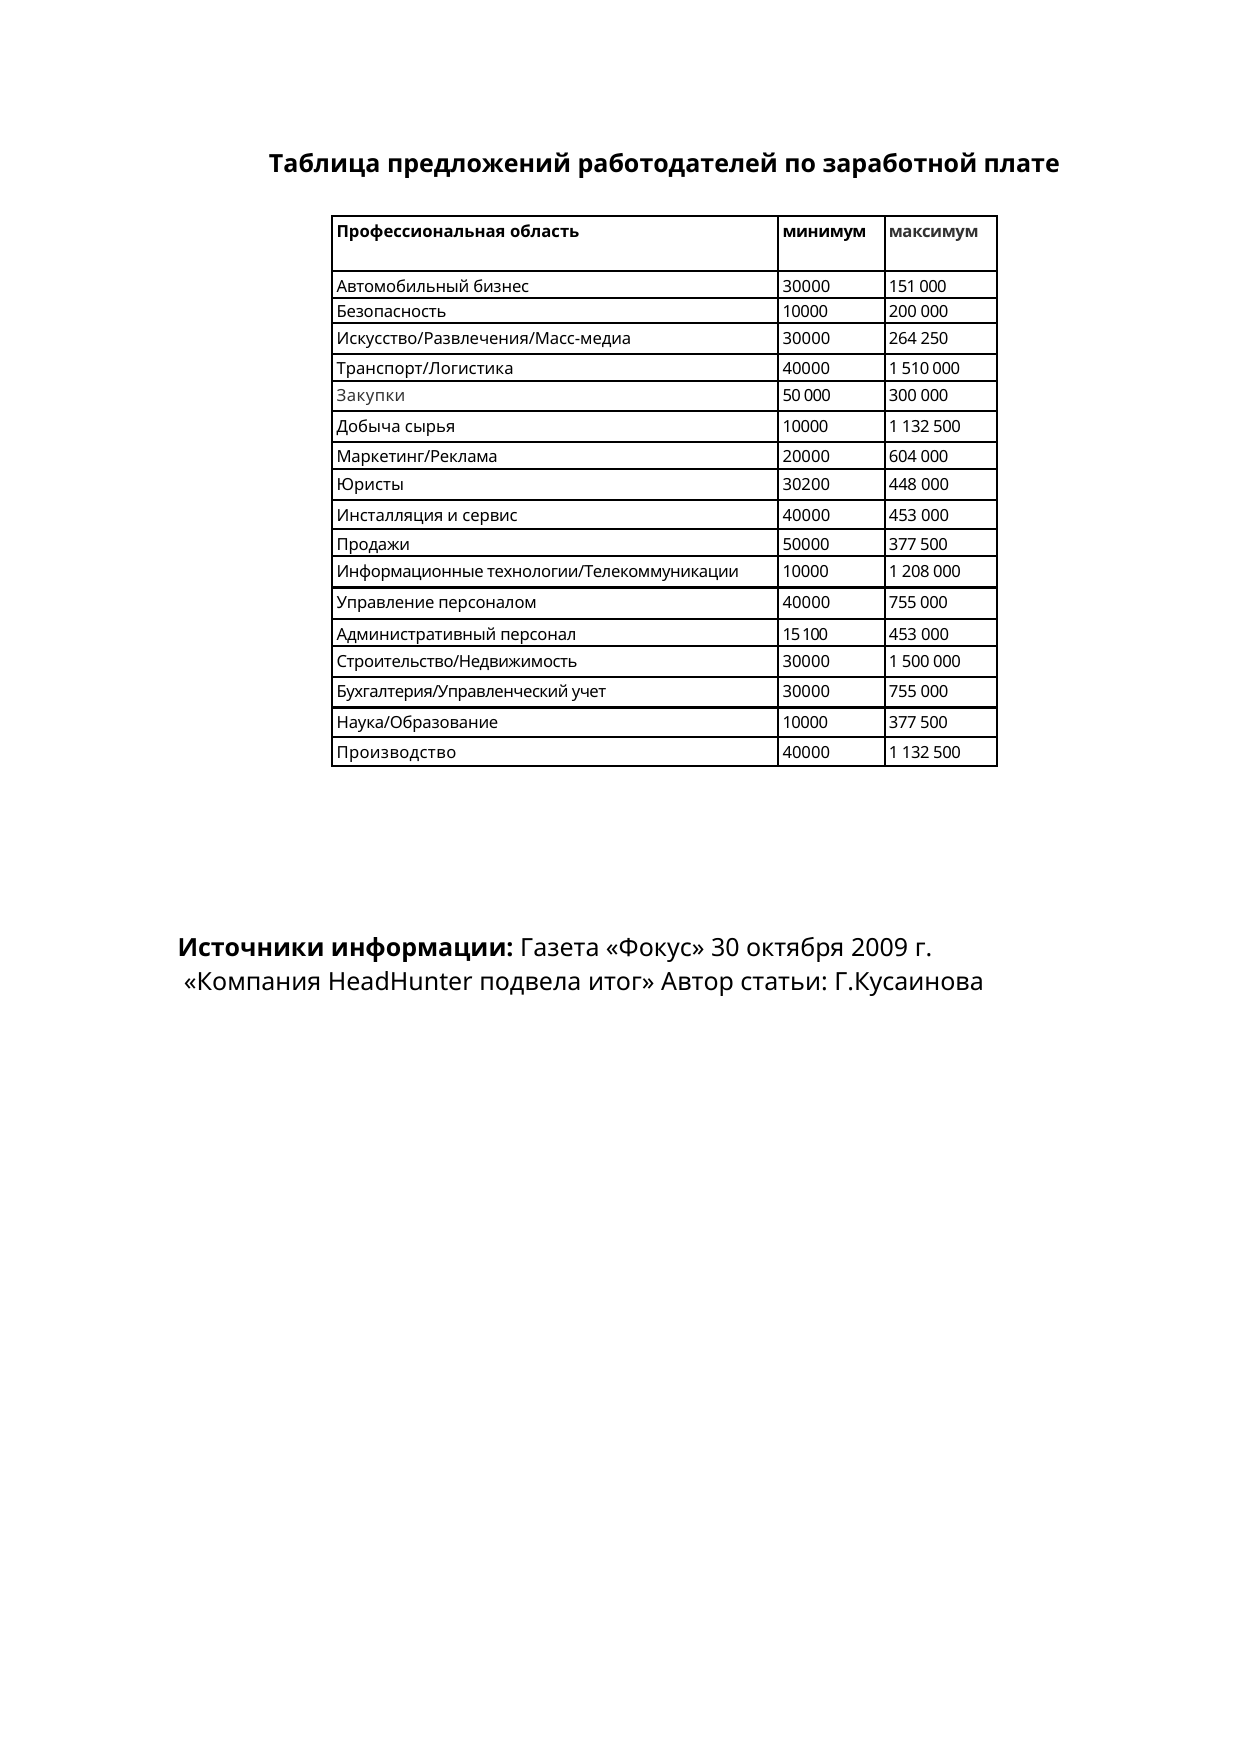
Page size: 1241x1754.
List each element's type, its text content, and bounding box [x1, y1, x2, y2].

text Таблица предложений работодателей по заработной плате [177, 146, 1152, 180]
table_cell [757, 272, 761, 297]
table_header Профессиональная область [333, 217, 757, 270]
table_cell Бухгалтерия/Управленческий учет [333, 678, 757, 706]
table_cell [757, 647, 777, 676]
table_cell Инсталляция и сервис [333, 501, 757, 528]
table_cell [757, 530, 761, 555]
table_cell Производство [333, 738, 757, 765]
table_cell 755 000 [886, 589, 996, 618]
table_cell [757, 557, 777, 586]
table_cell [757, 355, 761, 379]
table_cell [757, 324, 777, 352]
table_cell Наука/Образование [333, 709, 757, 736]
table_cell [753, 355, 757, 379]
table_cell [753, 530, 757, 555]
table_cell 1 500 000 [886, 647, 996, 676]
table_cell [757, 678, 777, 706]
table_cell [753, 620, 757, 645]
text Источники информации: Газета «Фокус» 30 октября . [177, 929, 1152, 964]
table_cell [757, 738, 777, 765]
table_cell 1 132 500 [886, 738, 996, 765]
table_cell [757, 620, 761, 645]
table_cell 1 132 500 [886, 412, 996, 441]
table_cell [768, 272, 777, 297]
table_cell 1 208 000 [886, 557, 996, 586]
table_cell Закупки [333, 382, 757, 410]
table_cell 377 500 [886, 709, 996, 736]
table_cell [767, 355, 777, 379]
table_cell 448 000 [886, 470, 996, 499]
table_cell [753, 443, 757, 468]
table_cell [757, 470, 777, 499]
table_cell [767, 620, 777, 645]
table_cell Искусство/Развлечения/Масс-медиа [333, 324, 757, 352]
table_cell 10000 [779, 709, 884, 736]
table_cell [767, 299, 777, 322]
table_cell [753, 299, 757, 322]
table_cell 40000 [779, 738, 884, 765]
table_cell 30000 [779, 324, 884, 352]
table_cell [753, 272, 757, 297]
table_cell [767, 530, 777, 555]
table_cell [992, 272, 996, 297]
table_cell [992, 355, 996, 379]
table_cell Добыча сырья [333, 412, 757, 441]
table_cell [757, 412, 777, 441]
table_cell [757, 299, 761, 322]
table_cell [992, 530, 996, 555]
table_cell 30000 [779, 647, 884, 676]
table_cell 10000 [779, 557, 884, 586]
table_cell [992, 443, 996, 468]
table_cell 755 000 [886, 678, 996, 706]
table_cell [757, 501, 777, 528]
table_cell 30200 [779, 470, 884, 499]
table_cell 40000 [779, 501, 884, 528]
table_cell Строительство/Недвижимость [333, 647, 757, 676]
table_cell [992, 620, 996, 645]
table_cell 264 250 [886, 324, 996, 352]
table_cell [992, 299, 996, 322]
text «Компания HeadHunter подвела итог» Автор статьи: Г.Кусаинова [177, 964, 1152, 998]
table_cell 453 000 [886, 501, 996, 528]
table_cell [757, 709, 777, 736]
table_cell 30000 [779, 678, 884, 706]
table_cell 10000 [779, 412, 884, 441]
table_cell 50 000 [779, 382, 884, 410]
table_cell 300 000 [886, 382, 996, 410]
table_cell [757, 382, 777, 410]
table_cell Юристы [333, 470, 757, 499]
table_header [757, 217, 777, 270]
table_cell [757, 589, 777, 618]
table_cell [757, 443, 761, 468]
table_cell 40000 [779, 589, 884, 618]
table_cell Управление персоналом [333, 589, 757, 618]
table_cell Информационные технологии/Телекоммуникации [333, 557, 757, 586]
table_cell [768, 443, 777, 468]
